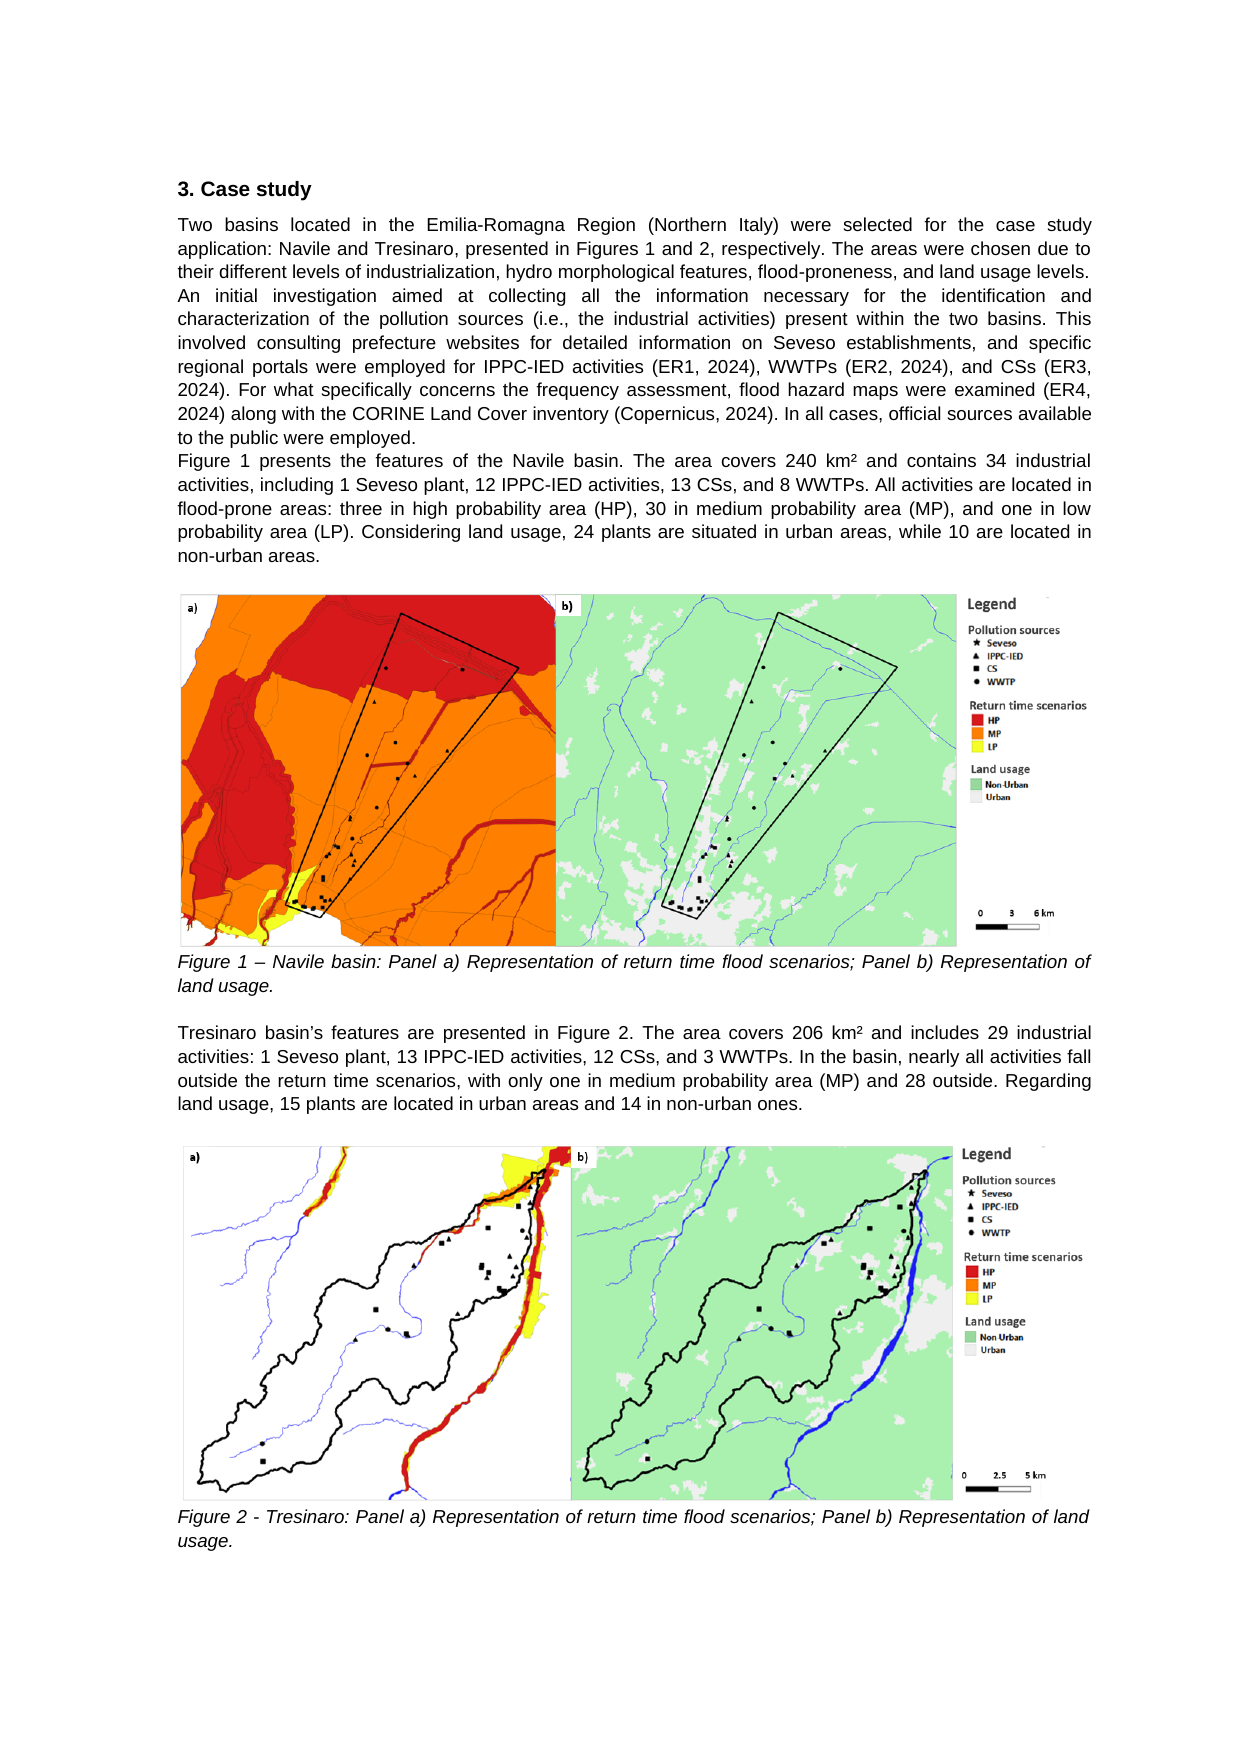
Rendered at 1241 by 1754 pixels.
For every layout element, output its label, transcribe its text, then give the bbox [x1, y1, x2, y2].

text An initial investigation aimed at collecting all the information necessary for the identification and characterization of the pollution sources (i.e., the industrial activities) present within the two basins. This involved consulting prefecture websites for detailed information on Seveso establishments, and specific regional portals were employed for IPPC-IED activities (ER1, 2024), WWTPs (ER2, 2024), and CSs (ER3, 2024). For what specifically concerns the frequency assessment, flood hazard maps were examined (ER4, 2024) along with the CORINE Land Cover inventory (Copernicus, 2024). In all cases, official sources available to the public were employed. [177, 284, 1092, 448]
text Two basins located in the Emilia-Romagna Region (Northern Italy) were selected for the case study application: Navile and Tresinaro, presented in Figures 1 and 2, respectively. The areas were chosen due to their different levels of industrialization, hydro morphological features, flood-proneness, and land usage levels. [177, 214, 1092, 282]
picture [177, 592, 1094, 949]
picture [177, 1140, 1094, 1504]
text Figure 1 – Navile basin: Panel a) Representation of return time flood scenarios; Panel b) Representation of land usage. [177, 951, 1092, 996]
text Figure 2 - Tresinaro: Panel a) Representation of return time flood scenarios; Panel b) Representation of land usage. [177, 1506, 1092, 1551]
text Tresinaro basin’s features are presented in Figure 2. The area covers 206 km² and includes 29 industrial activities: 1 Seveso plant, 13 IPPC-IED activities, 12 CSs, and 3 WWTPs. In the basin, nearly all activities fall outside the return time scenarios, with only one in medium probability area (MP) and 28 outside. Regarding land usage, 15 plants are located in urban areas and 14 in non-urban ones. [177, 1022, 1092, 1114]
subtitle Case study [177, 177, 1092, 201]
text Figure 1 presents the features of the Navile basin. The area covers 240 km² and contains 34 industrial activities, including 1 Seveso plant, 12 IPPC-IED activities, 13 CSs, and 8 WWTPs. All activities are located in flood-prone areas: three in high probability area (HP), 30 in medium probability area (MP), and one in low probability area (LP). Considering land usage, 24 plants are situated in urban areas, while 10 are located in non-urban areas. [177, 450, 1092, 566]
